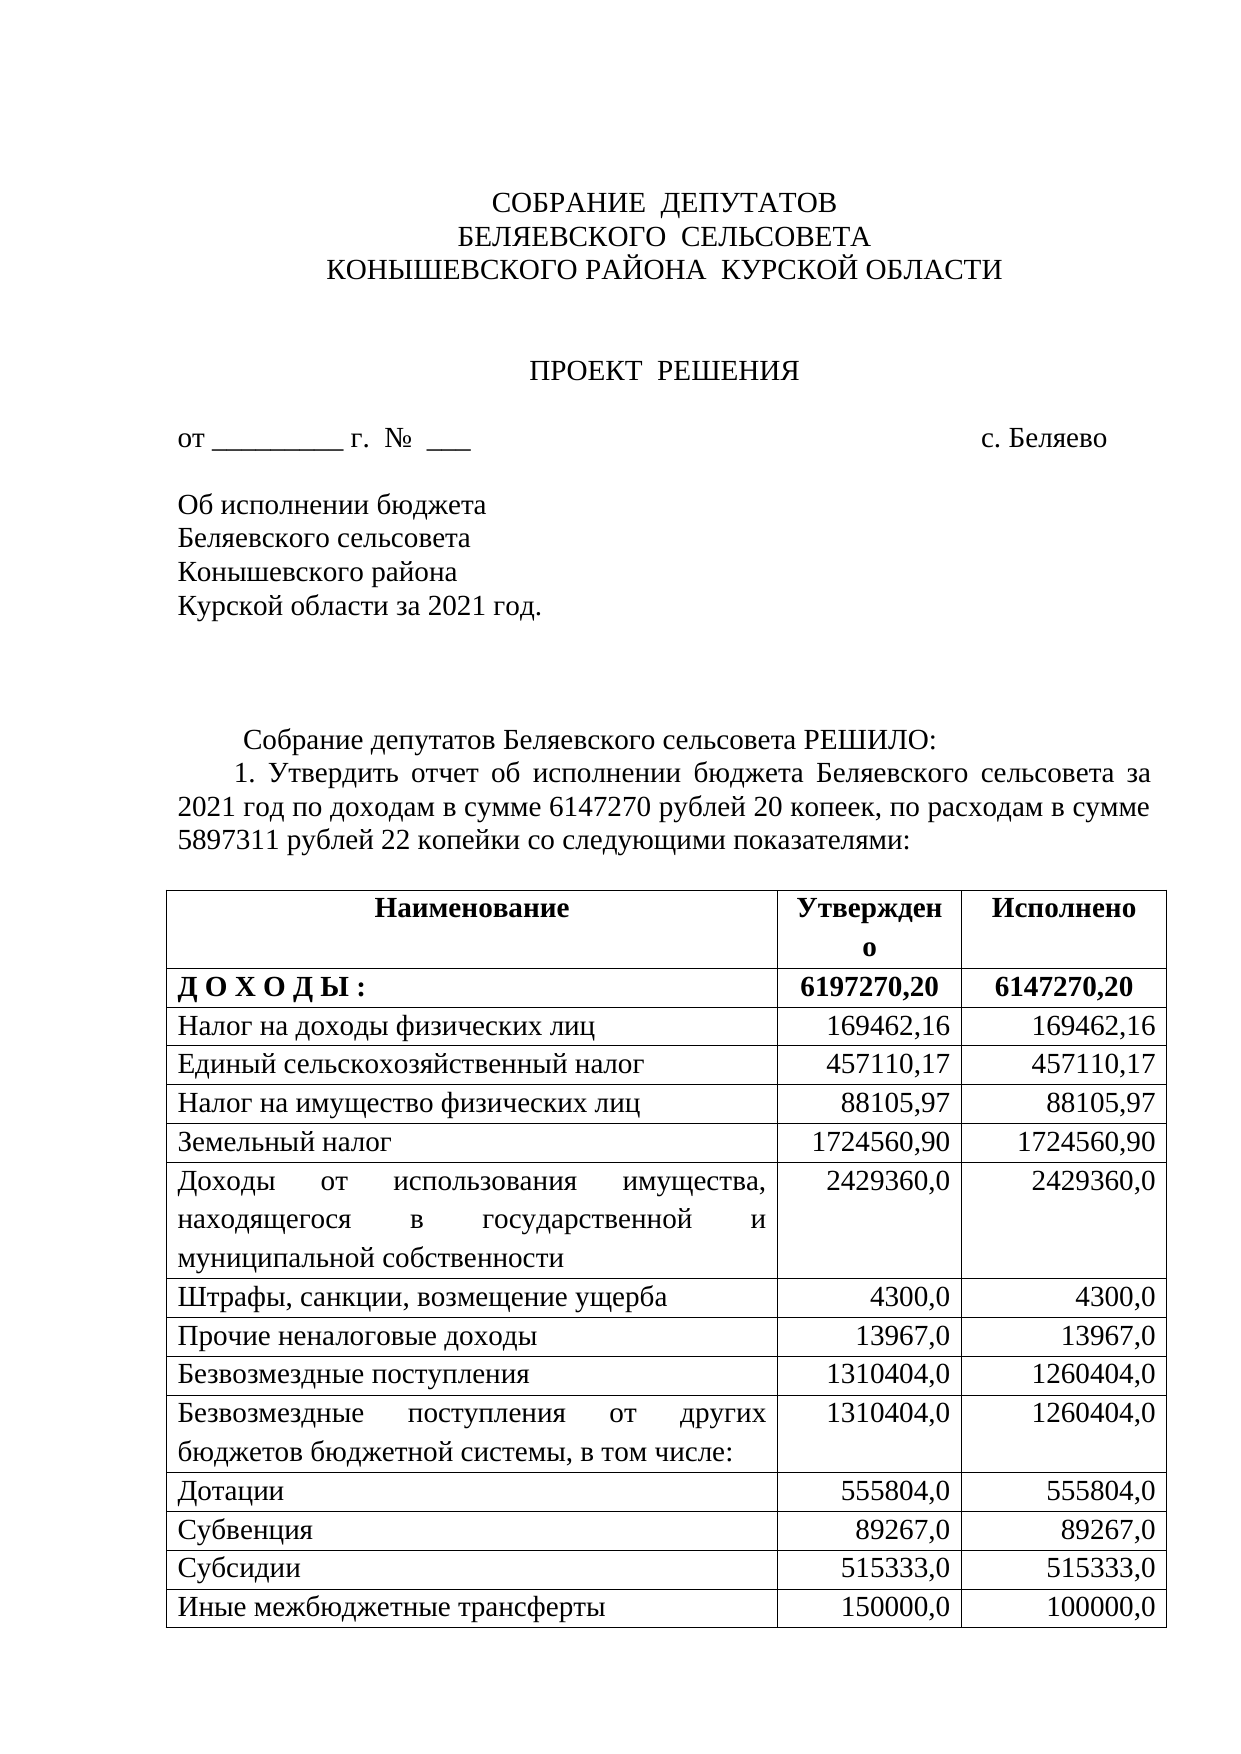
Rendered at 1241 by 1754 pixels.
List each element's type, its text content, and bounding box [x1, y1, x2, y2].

table_cell 6197270,20 [778, 969, 961, 1007]
table_cell Доходы от использования имущества, находящегося в государственной и муниципальной собственности [167, 1163, 777, 1278]
table_cell Единый сельскохозяйственный налог [167, 1046, 777, 1084]
table_cell 169462,16 [962, 1008, 1166, 1045]
table_cell 1260404,0 [962, 1396, 1166, 1472]
table_cell 4300,0 [778, 1279, 961, 1317]
table_cell 2429360,0 [962, 1163, 1166, 1278]
table_cell 169462,16 [778, 1008, 961, 1045]
table_cell 150000,0 [778, 1590, 961, 1627]
table_cell Д О Х О Д Ы : [167, 969, 777, 1007]
table_cell 1724560,90 [962, 1124, 1166, 1162]
text ПРОЕКТ РЕШЕНИЯ [177, 353, 1152, 386]
table_cell 88105,97 [778, 1085, 961, 1123]
table_cell 6147270,20 [962, 969, 1166, 1007]
table_cell 457110,17 [778, 1046, 961, 1084]
table_cell Безвозмездные поступления от других бюджетов бюджетной системы, в том числе: [167, 1396, 777, 1472]
table_cell 2429360,0 [778, 1163, 961, 1278]
text Беляевского сельсовета [177, 521, 1152, 554]
table_cell 555804,0 [962, 1473, 1166, 1511]
table_cell Иные межбюджетные трансферты [167, 1590, 777, 1627]
table_cell Прочие неналоговые доходы [167, 1318, 777, 1356]
table_cell Субсидии [167, 1551, 777, 1588]
table_cell Налог на доходы физических лиц [167, 1008, 777, 1045]
table_header Исполнено [962, 891, 1166, 968]
table_cell 515333,0 [962, 1551, 1166, 1588]
table_cell 555804,0 [778, 1473, 961, 1511]
table_cell 89267,0 [778, 1512, 961, 1549]
table_cell Безвозмездные поступления [167, 1357, 777, 1394]
text 1. Утвердить отчет об исполнении бюджета Беляевского сельсовета за 2021 год по доходам в сумме 6147270 рублей 20 копеек, по расходам в сумме 5897311 рублей 22 копейки со следующими показателями: [177, 755, 1152, 856]
table_cell 1260404,0 [962, 1357, 1166, 1394]
table_header Утверждено [778, 891, 961, 968]
text БЕЛЯЕВСКОГО СЕЛЬСОВЕТА [177, 219, 1152, 252]
table_cell 1724560,90 [778, 1124, 961, 1162]
text СОБРАНИЕ ДЕПУТАТОВ [177, 185, 1152, 219]
text Курской области за 2021 год. [177, 588, 1152, 621]
table_cell Налог на имущество физических лиц [167, 1085, 777, 1123]
table_cell 100000,0 [962, 1590, 1166, 1627]
table_cell Субвенция [167, 1512, 777, 1549]
table_cell 13967,0 [778, 1318, 961, 1356]
text от _________ г. № ___ с. Беляево [177, 420, 1152, 453]
table_cell 457110,17 [962, 1046, 1166, 1084]
table_cell 515333,0 [778, 1551, 961, 1588]
table_cell 1310404,0 [778, 1396, 961, 1472]
table_cell 88105,97 [962, 1085, 1166, 1123]
table_cell Дотации [167, 1473, 777, 1511]
table_cell 4300,0 [962, 1279, 1166, 1317]
text КОНЫШЕВСКОГО РАЙОНА КУРСКОЙ ОБЛАСТИ [177, 252, 1152, 286]
table_cell 89267,0 [962, 1512, 1166, 1549]
text Собрание депутатов Беляевского сельсовета РЕШИЛО: [177, 722, 1152, 755]
table_header Наименование [167, 891, 777, 968]
table_cell 1310404,0 [778, 1357, 961, 1394]
table_cell Штрафы, санкции, возмещение ущерба [167, 1279, 777, 1317]
text Об исполнении бюджета [177, 487, 1152, 521]
text Конышевского района [177, 554, 1152, 588]
table_cell 13967,0 [962, 1318, 1166, 1356]
table_cell Земельный налог [167, 1124, 777, 1162]
